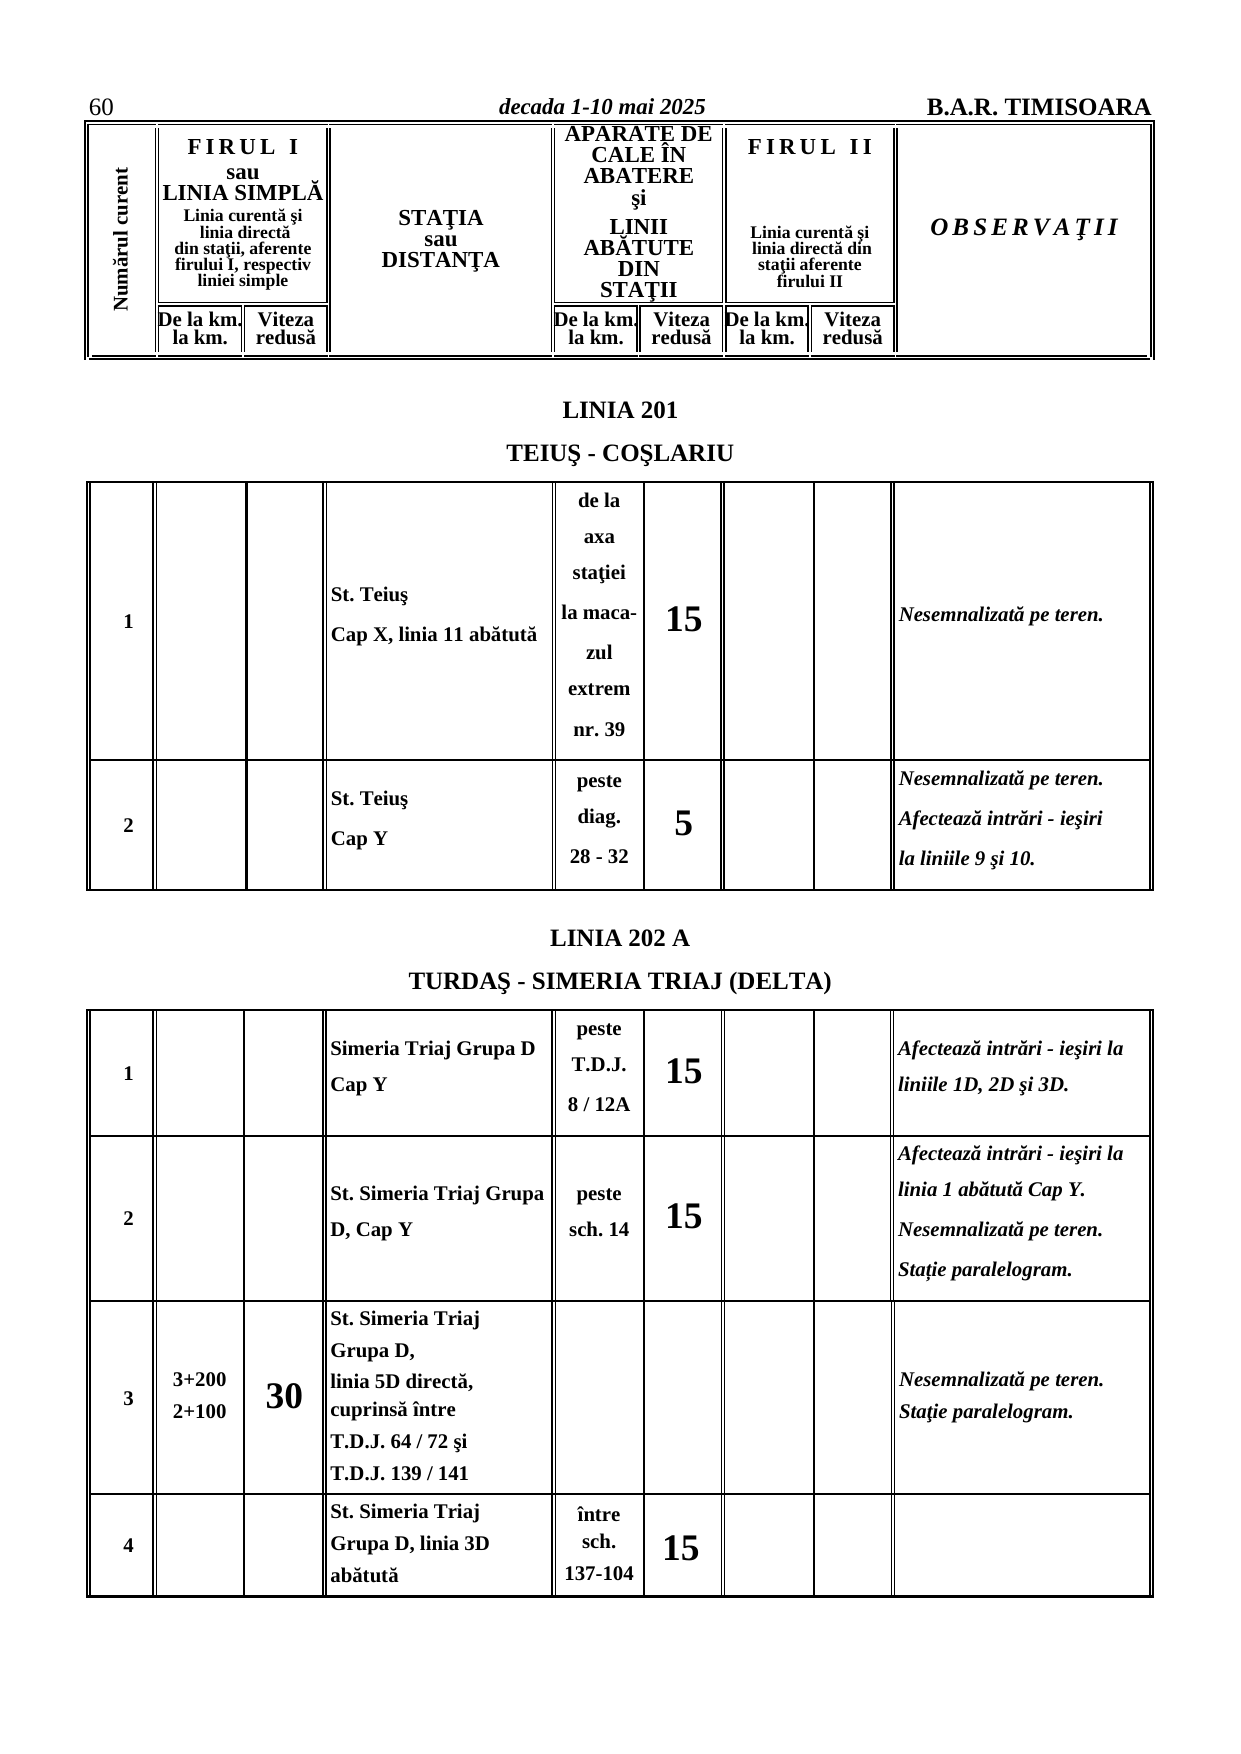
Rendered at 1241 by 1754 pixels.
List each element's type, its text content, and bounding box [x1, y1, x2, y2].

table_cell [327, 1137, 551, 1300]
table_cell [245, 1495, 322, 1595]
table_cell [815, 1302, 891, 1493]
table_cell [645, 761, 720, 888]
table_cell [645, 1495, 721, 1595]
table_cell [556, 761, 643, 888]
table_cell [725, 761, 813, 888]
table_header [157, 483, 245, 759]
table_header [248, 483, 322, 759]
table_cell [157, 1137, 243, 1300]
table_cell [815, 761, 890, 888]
subtitle TEIUŞ - COŞLARIU [89, 438, 1152, 467]
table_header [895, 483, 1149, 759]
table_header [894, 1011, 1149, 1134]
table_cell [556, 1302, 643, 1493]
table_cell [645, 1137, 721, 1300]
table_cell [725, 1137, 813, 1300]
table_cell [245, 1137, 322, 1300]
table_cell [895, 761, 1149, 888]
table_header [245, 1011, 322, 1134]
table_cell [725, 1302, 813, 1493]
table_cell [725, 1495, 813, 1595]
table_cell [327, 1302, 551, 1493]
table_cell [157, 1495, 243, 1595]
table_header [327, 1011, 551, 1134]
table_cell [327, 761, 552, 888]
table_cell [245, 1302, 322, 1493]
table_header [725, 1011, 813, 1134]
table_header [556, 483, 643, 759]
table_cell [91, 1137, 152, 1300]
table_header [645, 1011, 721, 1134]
subtitle LINIA 202 A [89, 923, 1152, 952]
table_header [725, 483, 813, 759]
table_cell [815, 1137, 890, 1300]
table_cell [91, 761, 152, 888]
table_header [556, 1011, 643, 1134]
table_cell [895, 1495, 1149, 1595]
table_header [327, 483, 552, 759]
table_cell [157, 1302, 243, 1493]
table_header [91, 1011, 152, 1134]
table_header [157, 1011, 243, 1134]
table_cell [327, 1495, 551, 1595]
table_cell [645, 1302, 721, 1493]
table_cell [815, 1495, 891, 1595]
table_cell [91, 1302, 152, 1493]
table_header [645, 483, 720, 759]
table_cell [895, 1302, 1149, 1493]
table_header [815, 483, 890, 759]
subtitle LINIA 201 [89, 395, 1152, 424]
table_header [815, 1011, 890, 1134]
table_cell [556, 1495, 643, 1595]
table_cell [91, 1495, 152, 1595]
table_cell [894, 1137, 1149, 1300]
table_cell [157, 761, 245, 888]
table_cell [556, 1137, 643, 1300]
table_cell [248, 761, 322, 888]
subtitle TURDAŞ - SIMERIA TRIAJ (DELTA) [89, 966, 1152, 995]
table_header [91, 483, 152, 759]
